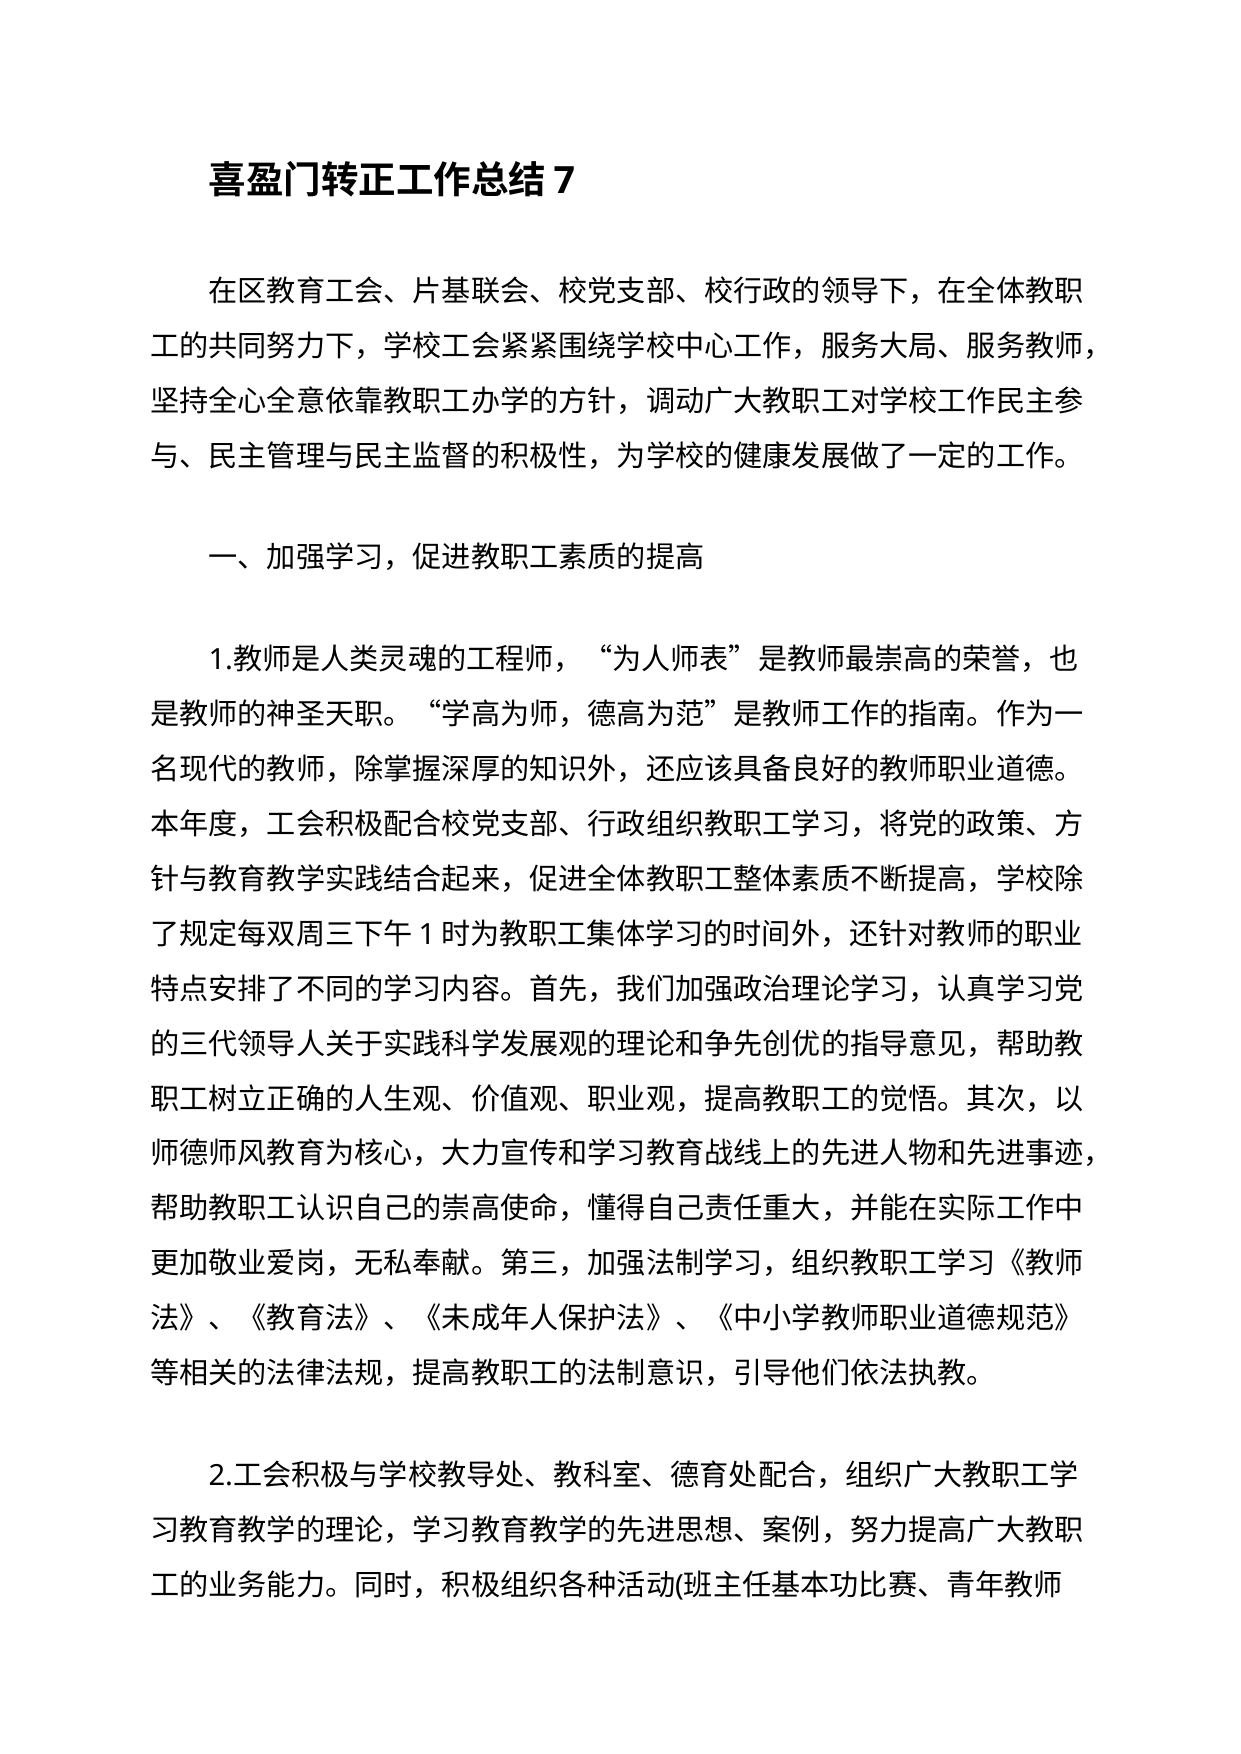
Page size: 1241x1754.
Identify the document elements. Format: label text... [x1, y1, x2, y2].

text 1.教师是人类灵魂的工程师，“为人师表”是教师最崇高的荣誉，也是教师的神圣天职。“学高为师，德高为范”是教师工作的指南。作为一名现代的教师，除掌握深厚的知识外，还应该具备良好的教师职业道德。本年度，工会积极配合校党支部、行政组织教职工学习，将党的政策、方针与教育教学实践结合起来，促进全体教职工整体素质不断提高，学校除了规定每双周三下午1时为教职工集体学习的时间外，还针对教师的职业特点安排了不同的学习内容。首先，我们加强政治理论学习，认真学习党的三代领导人关于实践科学发展观的理论和争先创优的指导意见，帮助教职工树立正确的人生观、价值观、职业观，提高教职工的觉悟。其次，以师德师风教育为核心，大力宣传和学习教育战线上的先进人物和先进事迹，帮助教职工认识自己的崇高使命，懂得自己责任重大，并能在实际工作中更加敬业爱岗，无私奉献。第三，加强法制学习，组织教职工学习《教师法》、《教育法》、《未成年人保护法》、《中小学教师职业道德规范》等相关的法律法规，提高教职工的法制意识，引导他们依法执教。 [150, 636, 1090, 1392]
text 一、加强学习，促进教职工素质的提高 [150, 534, 1090, 576]
text 喜盈门转正工作总结7 [150, 150, 1090, 204]
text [150, 1451, 1090, 1604]
text 在区教育工会、片基联会、校党支部、校行政的领导下，在全体教职工的共同努力下，学校工会紧紧围绕学校中心工作，服务大局、服务教师，坚持全心全意依靠教职工办学的方针，调动广大教职工对学校工作民主参与、民主管理与民主监督的积极性，为学校的健康发展做了一定的工作。 [150, 268, 1090, 474]
